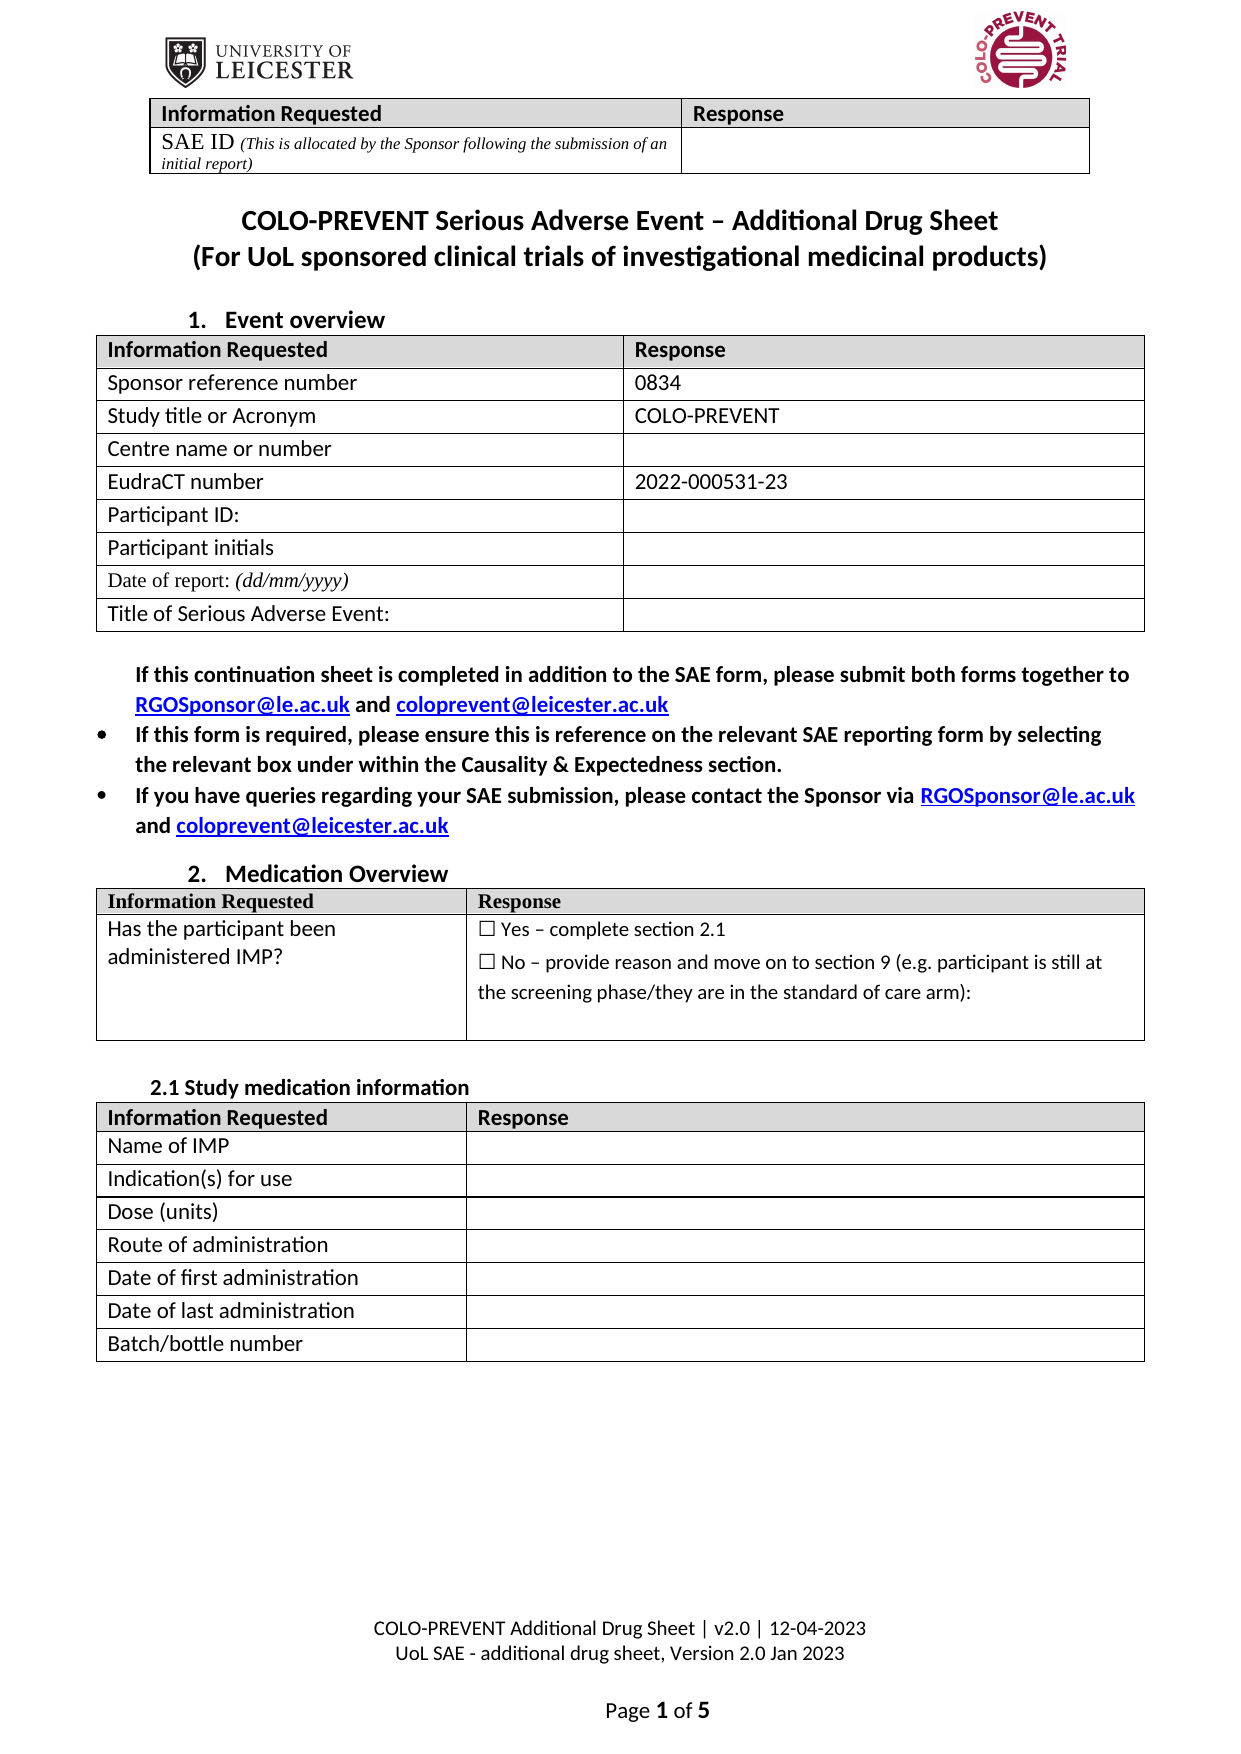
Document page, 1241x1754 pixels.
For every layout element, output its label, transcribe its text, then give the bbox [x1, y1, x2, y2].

table_cell Batch/bottle number [97, 1329, 466, 1361]
table_cell [467, 1165, 1144, 1196]
table_cell [624, 566, 1144, 598]
title COLO-PREVENT Serious Adverse Event – Additional Drug Sheet [150, 202, 1090, 238]
table_cell 2022-000531-23 [624, 467, 1144, 499]
list If you have queries regarding your SAE submission, please contact the Sponsor via RGOSponsor@le.ac.uk and coloprevent@leicester.ac.uk [98, 781, 1139, 839]
table_cell [467, 1263, 1144, 1295]
table_header Response [467, 889, 1144, 913]
table_cell [624, 599, 1144, 631]
table_cell [467, 1329, 1144, 1361]
table_cell 0834 [624, 369, 1144, 400]
table_cell [624, 500, 1144, 532]
table_cell Study title or Acronym [97, 401, 623, 433]
subtitle Medication Overview [187, 858, 1090, 888]
table_cell Dose (units) [97, 1198, 466, 1229]
subtitle 2.1 Study medication information [150, 1073, 1090, 1102]
table_cell Date of last administration [97, 1296, 466, 1328]
table_cell Centre name or number [97, 434, 623, 466]
picture [975, 11, 1067, 88]
table_header Information Requested [97, 889, 466, 913]
subtitle Event overview [187, 304, 1090, 334]
title (For UoL sponsored clinical trials of investigational medicinal products) [150, 238, 1090, 273]
table_cell Yes – complete section 2.1 No – provide reason and move on to section 9 (e.g. participant is still at the screening phase/they are in the standard of care arm): [467, 915, 1144, 1040]
list If this form is required, please ensure this is reference on the relevant SAE reporting form by selecting the relevant box under within the Causality & Expectedness section. [98, 720, 1139, 778]
table_header Information Requested [97, 336, 623, 367]
table_cell EudraCT number [97, 467, 623, 499]
table_cell Participant initials [97, 533, 623, 565]
picture [150, 23, 369, 98]
table_cell [624, 533, 1144, 565]
table_cell [467, 1296, 1144, 1328]
table_cell Has the participant been administered IMP? [97, 915, 466, 1040]
table_header Response [624, 336, 1144, 367]
table_cell Title of Serious Adverse Event: [97, 599, 623, 631]
table_header Response [467, 1103, 1144, 1131]
table_cell [624, 434, 1144, 466]
table_cell Date of report: (dd/mm/yyyy) [97, 566, 623, 598]
table_cell COLO-PREVENT [624, 401, 1144, 433]
table_cell Participant ID: [97, 500, 623, 532]
table_cell Route of administration [97, 1230, 466, 1262]
table_cell [467, 1230, 1144, 1262]
table_cell [467, 1198, 1144, 1229]
table_cell Name of IMP [97, 1132, 466, 1163]
table_cell Sponsor reference number [97, 369, 623, 400]
table_cell Indication(s) for use [97, 1165, 466, 1196]
table_cell [467, 1132, 1144, 1163]
table_header Information Requested [97, 1103, 466, 1131]
list If this continuation sheet is completed in addition to the SAE form, please submit both forms together to RGOSponsor@le.ac.uk and coloprevent@leicester.ac.uk [135, 660, 1139, 718]
table_cell Date of first administration [97, 1263, 466, 1295]
